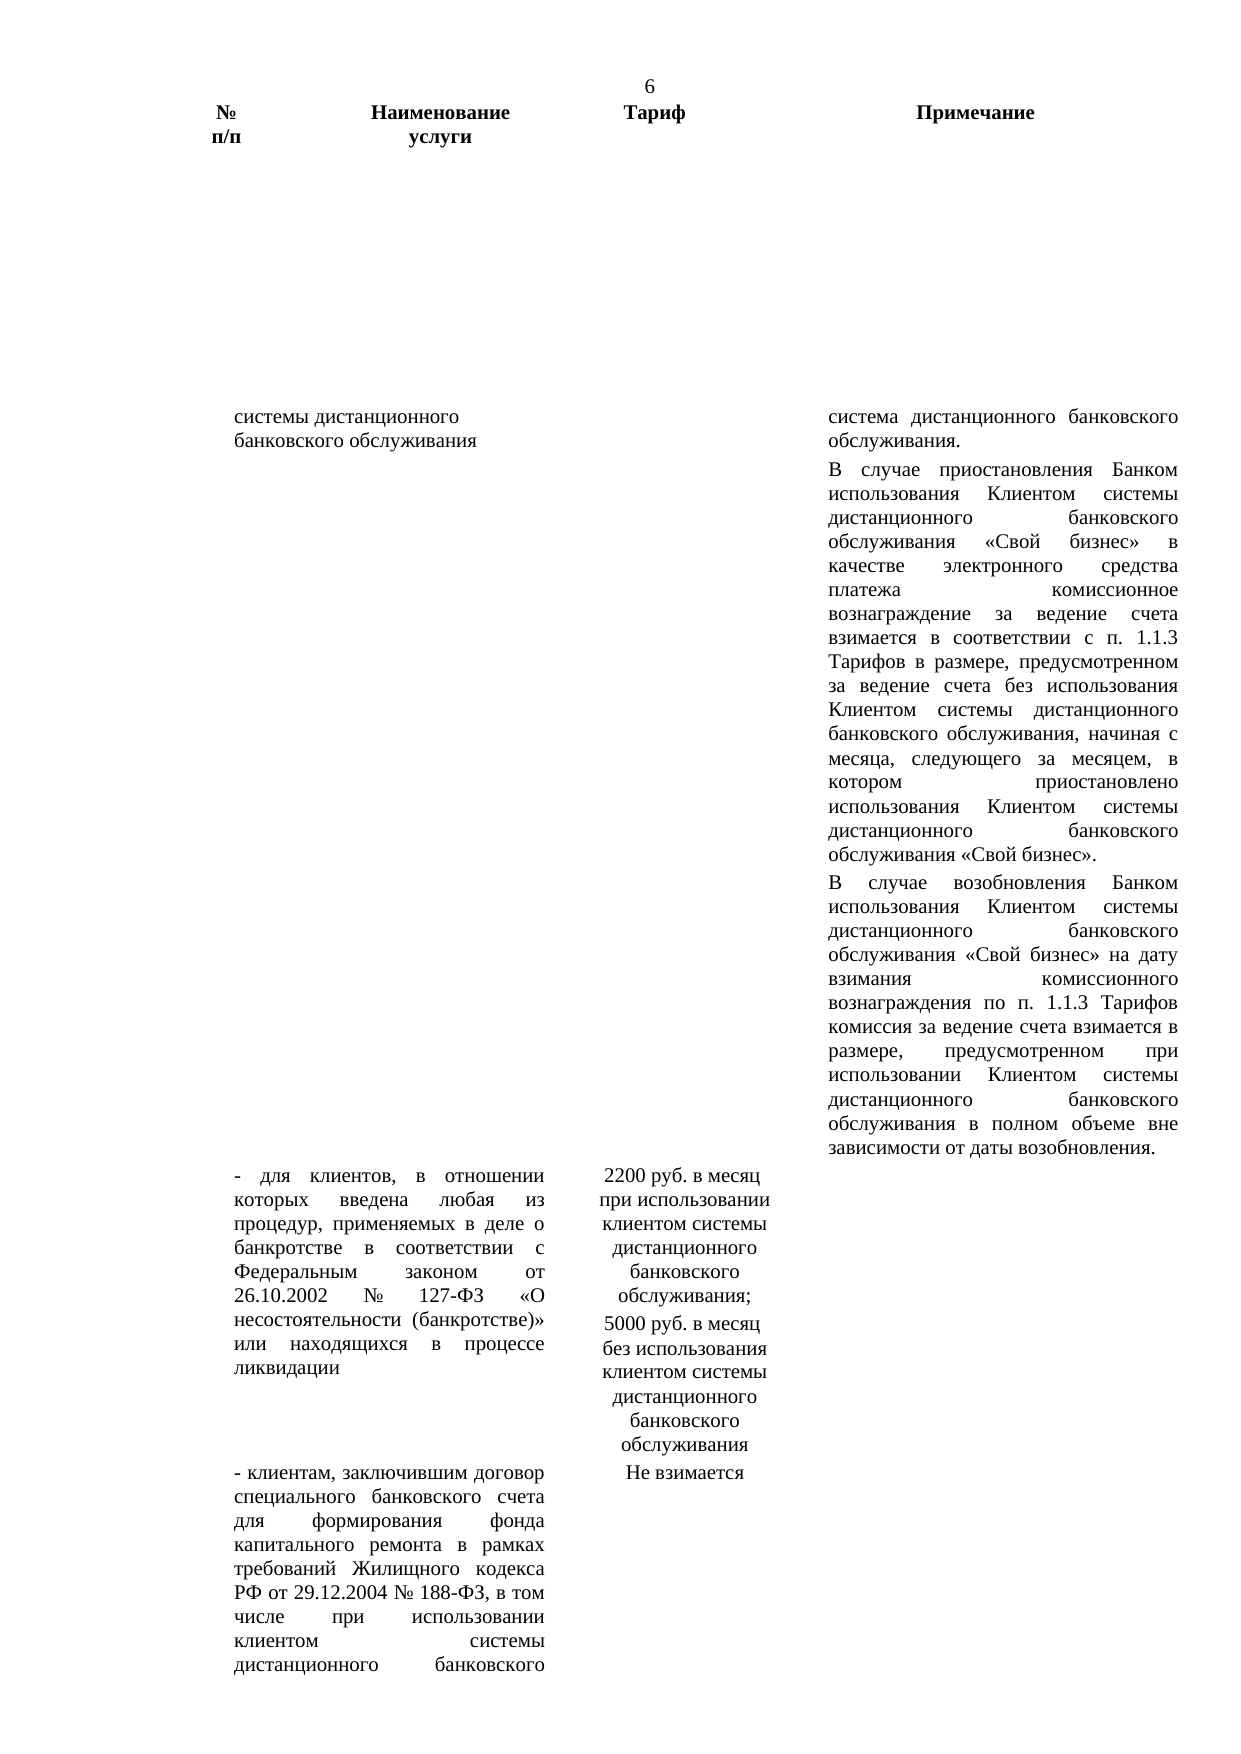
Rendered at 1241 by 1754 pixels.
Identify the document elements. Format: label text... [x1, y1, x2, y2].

table_header УЛЬЯНОВСКИЙ РФ АО «РОССЕЛЬХОЗБАНК» [119, 100, 333, 400]
